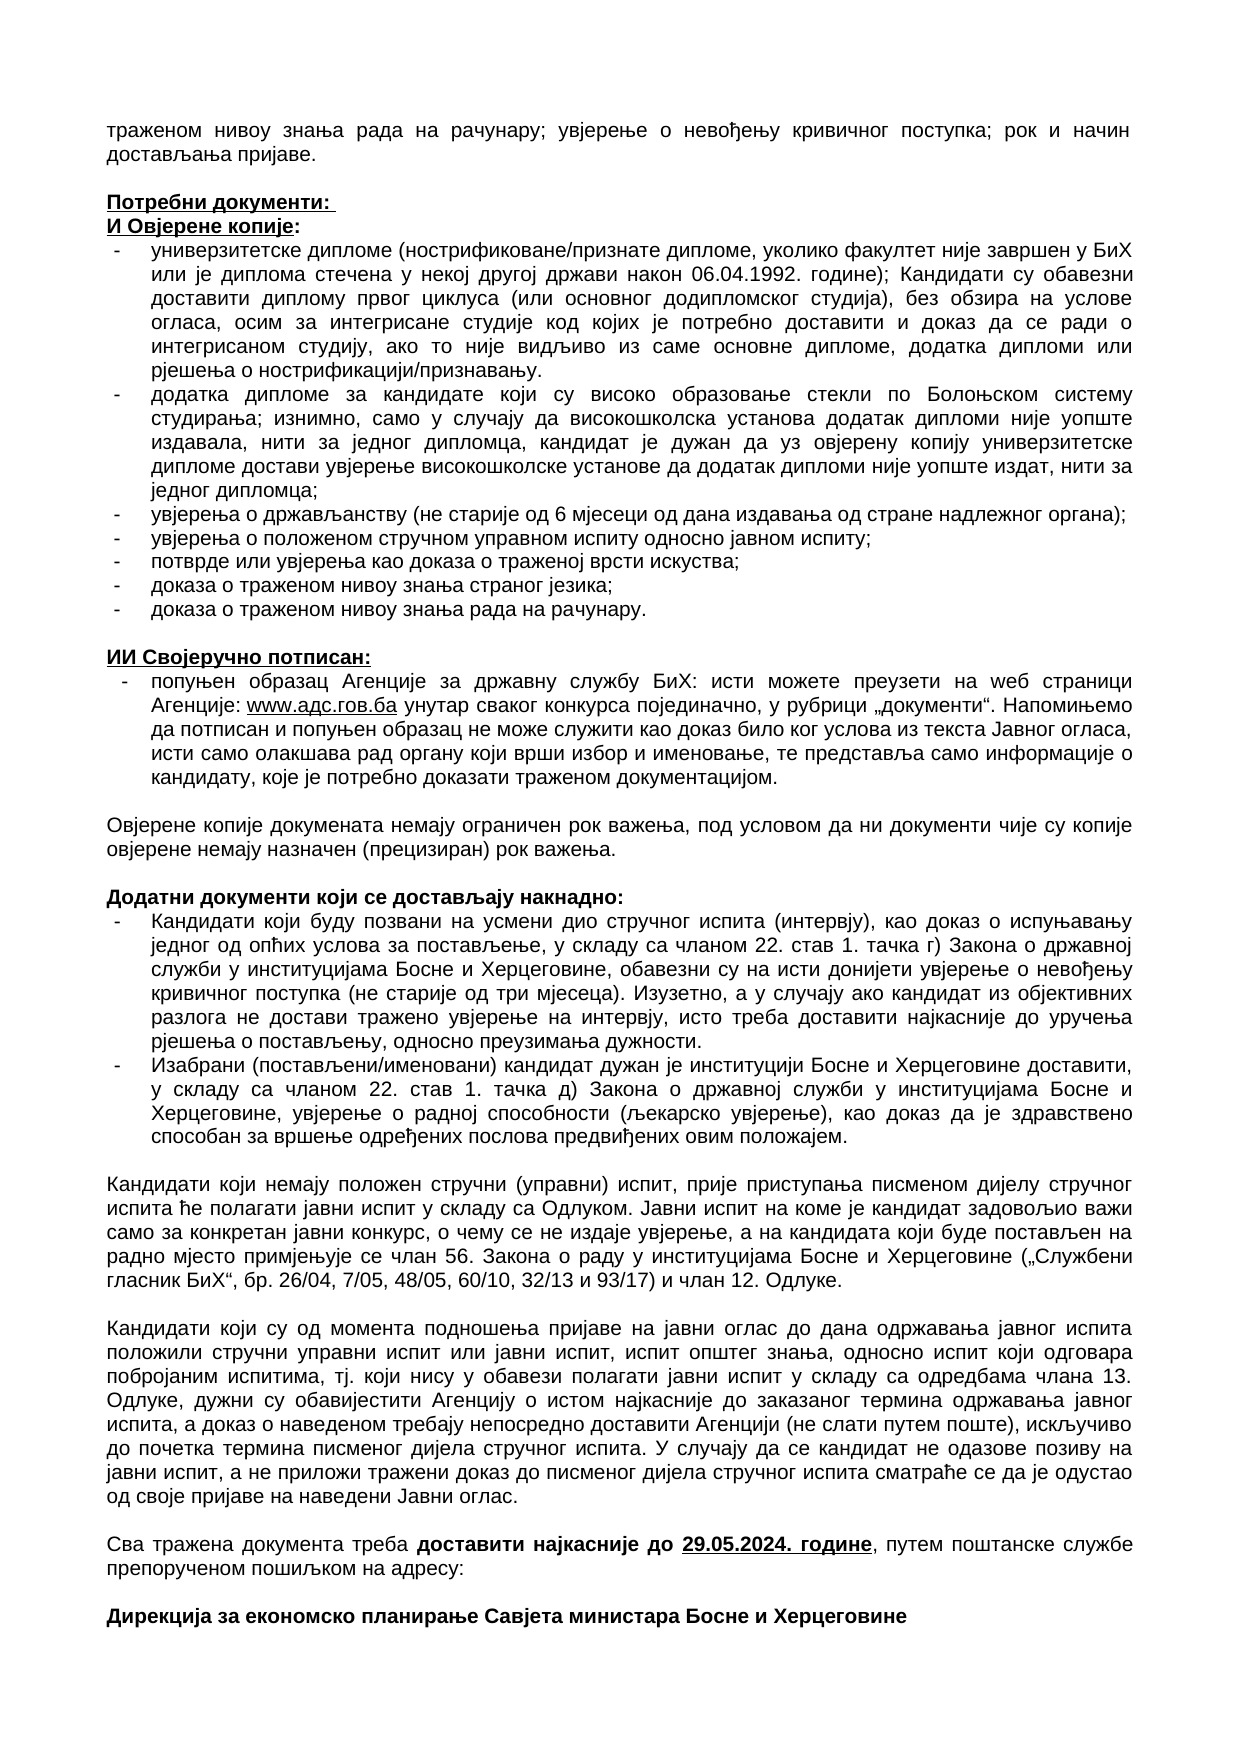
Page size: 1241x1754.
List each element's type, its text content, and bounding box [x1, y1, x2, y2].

list додатка дипломе за кандидате који су високо образовање стекли по Болоњском систему студирања; изнимно, само у случају да високошколска установа додатак дипломи није уопште издавала, нити за једног дипломца, кандидат је дужан да уз овјерену копију универзитетске дипломе достави увјерење високошколске установе да додатак дипломи није уопште издат, нити за једног дипломца; [113, 382, 1134, 501]
list доказа о траженом нивоу знања страног језика; [113, 573, 1134, 597]
text Овјерене копије докумената немају ограничен рок важења, под условом да ни документи чије су копије овјерене немају назначен (прецизиран) рок важења. [106, 813, 1134, 861]
list Кандидати који буду позвани на усмени дио стручног испита (интервју), као доказ о испуњавању једног од опћих услова за постављење, у складу са чланом 22. став 1. тачка г) Закона о државној служби у институцијама Босне и Херцеговине, обавезни су на исти донијети увјерење о невођењу кривичног поступка (не старије од три мјесеца). Изузетно, а у случају ако кандидат из објективних разлога не достави тражено увјерење на интервју, исто треба доставити најкасније до уручења рјешења о постављењу, односно преузимања дужности. [113, 909, 1134, 1052]
text Сва тражена документа треба доставити најкасније до 29.05.2024. године, путем поштанске службе препорученом пошиљком на адресу: [106, 1532, 1134, 1579]
list увјерења о положеном стручном управном испиту односно јавном испиту; [113, 525, 1134, 549]
text ИИ Својеручно потписан: [106, 645, 1134, 669]
text И Овјерене копије: [106, 214, 1134, 238]
list универзитетске дипломе (нострификоване/признате дипломе, уколико факултет није завршен у БиХ или је диплома стечена у некој другој држави након 06.04.1992. године); Кандидати су обавезни доставити диплому првог циклуса (или основног додипломског студија), без обзира на услове огласа, осим за интегрисане студије код којих је потребно доставити и доказ да се ради о интегрисаном студију, ако то није видљиво из саме основне дипломе, додатка дипломи или рјешења о нострификацији/признавању. [113, 238, 1134, 382]
text Дирекција за економско планирање Савјета министара Босне и Херцеговине [106, 1603, 1134, 1627]
text Додатни документи који се достављају накнадно: [106, 885, 1134, 909]
text Кандидати који немају положен стручни (управни) испит, прије приступања писменом дијелу стручног испита ће полагати јавни испит у складу са Одлуком. Јавни испит на коме је кандидат задовољио важи само за конкретан јавни конкурс, о чему се не издаје увјерење, а на кандидата који буде постављен на радно мјесто примјењује се члан 56. Закона о раду у институцијама Босне и Херцеговине („Службени гласник БиХ“, бр. 26/04, 7/05, 48/05, 60/10, 32/13 и 93/17) и члан 12. Одлуке. [106, 1172, 1134, 1292]
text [106, 118, 1131, 166]
text Потребни документи: [106, 190, 1131, 214]
list потврде или увјерења као доказа о траженој врсти искуства; [113, 549, 1134, 573]
text Кандидати који су од момента подношења пријаве на јавни оглас до дана одржавања јавног испита положили стручни управни испит или јавни испит, испит општег знања, односно испит који одговара побројаним испитима, тј. који нису у обавези полагати јавни испит у складу са одредбама члана 13. Одлуке, дужни су обавијестити Агенцију о истом најкасније до заказаног термина одржавања јавног испита, а доказ о наведеном требају непосредно доставити Агенцији (не слати путем поште), искључиво до почетка термина писменог дијела стручног испита. У случају да се кандидат не одазове позиву на јавни испит, а не приложи тражени доказ до писменог дијела стручног испита сматраће се да је одустао од своје пријаве на наведени Јавни оглас. [106, 1316, 1134, 1508]
list доказа о траженом нивоу знања рада на рачунару. [113, 597, 1134, 621]
list попуњен образац Агенције за државну службу БиХ: исти можете преузети на wеб страници Агенције: www.адс.гов.ба унутар сваког конкурса појединачно, у рубрици „документи“. Напомињемо да потписан и попуњен образац не може служити као доказ било ког услова из текста Јавног огласа, исти само олакшава рад органу који врши избор и именовање, те представља само информације о кандидату, које је потребно доказати траженом документацијом. [121, 669, 1134, 789]
list Изабрани (постављени/именовани) кандидат дужан је институцији Босне и Херцеговине доставити, у складу са чланом 22. став 1. тачка д) Закона о државној служби у институцијама Босне и Херцеговине, увјерење о радној способности (љекарско увјерење), као доказ да је здравствено способан за вршење одређених послова предвиђених овим положајем. [113, 1052, 1134, 1148]
list увјерења о држављанству (не старије од 6 мјесеци од дана издавања од стране надлежног органа); [113, 501, 1134, 525]
